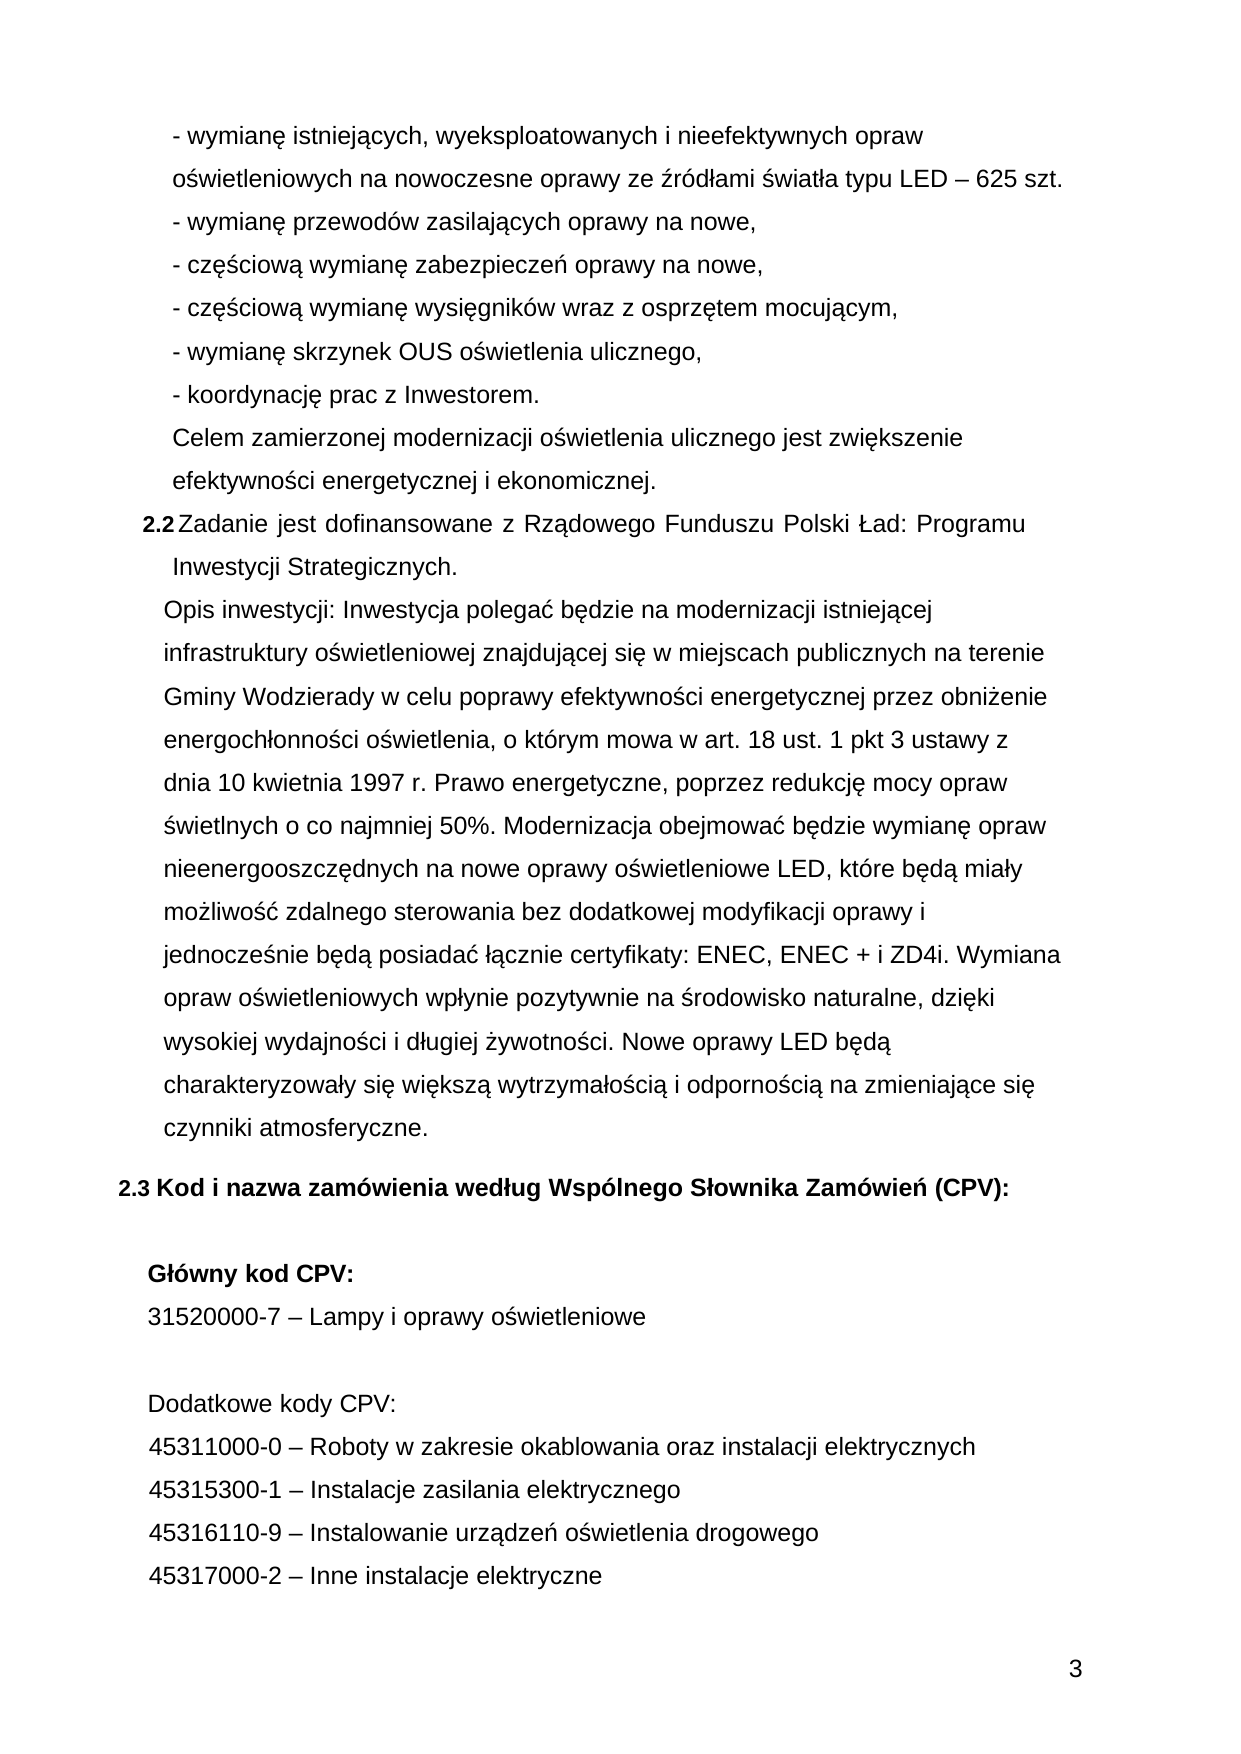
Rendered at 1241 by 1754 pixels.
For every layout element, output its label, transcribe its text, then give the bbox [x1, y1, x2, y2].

list Kod i nazwa zamówienia według Wspólnego Słownika Zamówień (CPV): [118, 1173, 1163, 1202]
text 45315300-1 – Instalacje zasilania elektrycznego [104, 1475, 1163, 1503]
text 45317000-2 – Inne instalacje elektryczne [104, 1561, 1163, 1590]
text - koordynację prac z Inwestorem. [104, 379, 1063, 408]
text Główny kod CPV: [147, 1259, 1163, 1288]
text Opis inwestycji: Inwestycja polegać będzie na modernizacji istniejącej infrastruktury oświetleniowej znajdującej się w miejscach publicznych na terenie Gminy Wodzierady w celu poprawy efektywności energetycznej przez obniżenie energochłonności oświetlenia, o którym mowa w art. 18 ust. 1 pkt 3 ustawy z dnia 10 kwietnia 1997 r. Prawo energetyczne, poprzez redukcję mocy opraw świetlnych o co najmniej 50%. Modernizacja obejmować będzie wymianę opraw nieenergooszczędnych na nowe oprawy oświetleniowe LED, które będą miały możliwość zdalnego sterowania bez dodatkowej modyfikacji oprawy i jednocześnie będą posiadać łącznie certyfikaty: ENEC, ENEC + i ZD4i. Wymiana opraw oświetleniowych wpłynie pozytywnie na środowisko naturalne, dzięki wysokiej wydajności i długiej żywotności. Nowe oprawy LED będą charakteryzowały się większą wytrzymałością i odpornością na zmieniające się czynniki atmosferyczne. [163, 595, 1063, 1141]
text 45311000-0 – Roboty w zakresie okablowania oraz instalacji elektrycznych [104, 1432, 1163, 1460]
text Dodatkowe kody CPV: [147, 1388, 1163, 1417]
list - wymianę istniejących, wyeksploatowanych i nieefektywnych opraw oświetleniowych na nowoczesne oprawy ze źródłami światła typu LED – 625 szt. [172, 121, 1078, 193]
list Zadanie jest dofinansowane z Rządowego Funduszu Polski Ład: Programu Inwestycji Strategicznych. [142, 509, 1026, 581]
text - częściową wymianę zabezpieczeń oprawy na nowe, [104, 250, 1063, 279]
list - wymianę przewodów zasilających oprawy na nowe, [172, 207, 1063, 236]
text - częściową wymianę wysięgników wraz z osprzętem mocującym, [104, 293, 1063, 322]
list Celem zamierzonej modernizacji oświetlenia ulicznego jest zwiększenie efektywności energetycznej i ekonomicznej. [172, 423, 1063, 494]
text - wymianę skrzynek OUS oświetlenia ulicznego, [104, 336, 1063, 365]
text 31520000-7 – Lampy i oprawy oświetleniowe [147, 1302, 1093, 1331]
text 45316110-9 – Instalowanie urządzeń oświetlenia drogowego [104, 1518, 1163, 1547]
